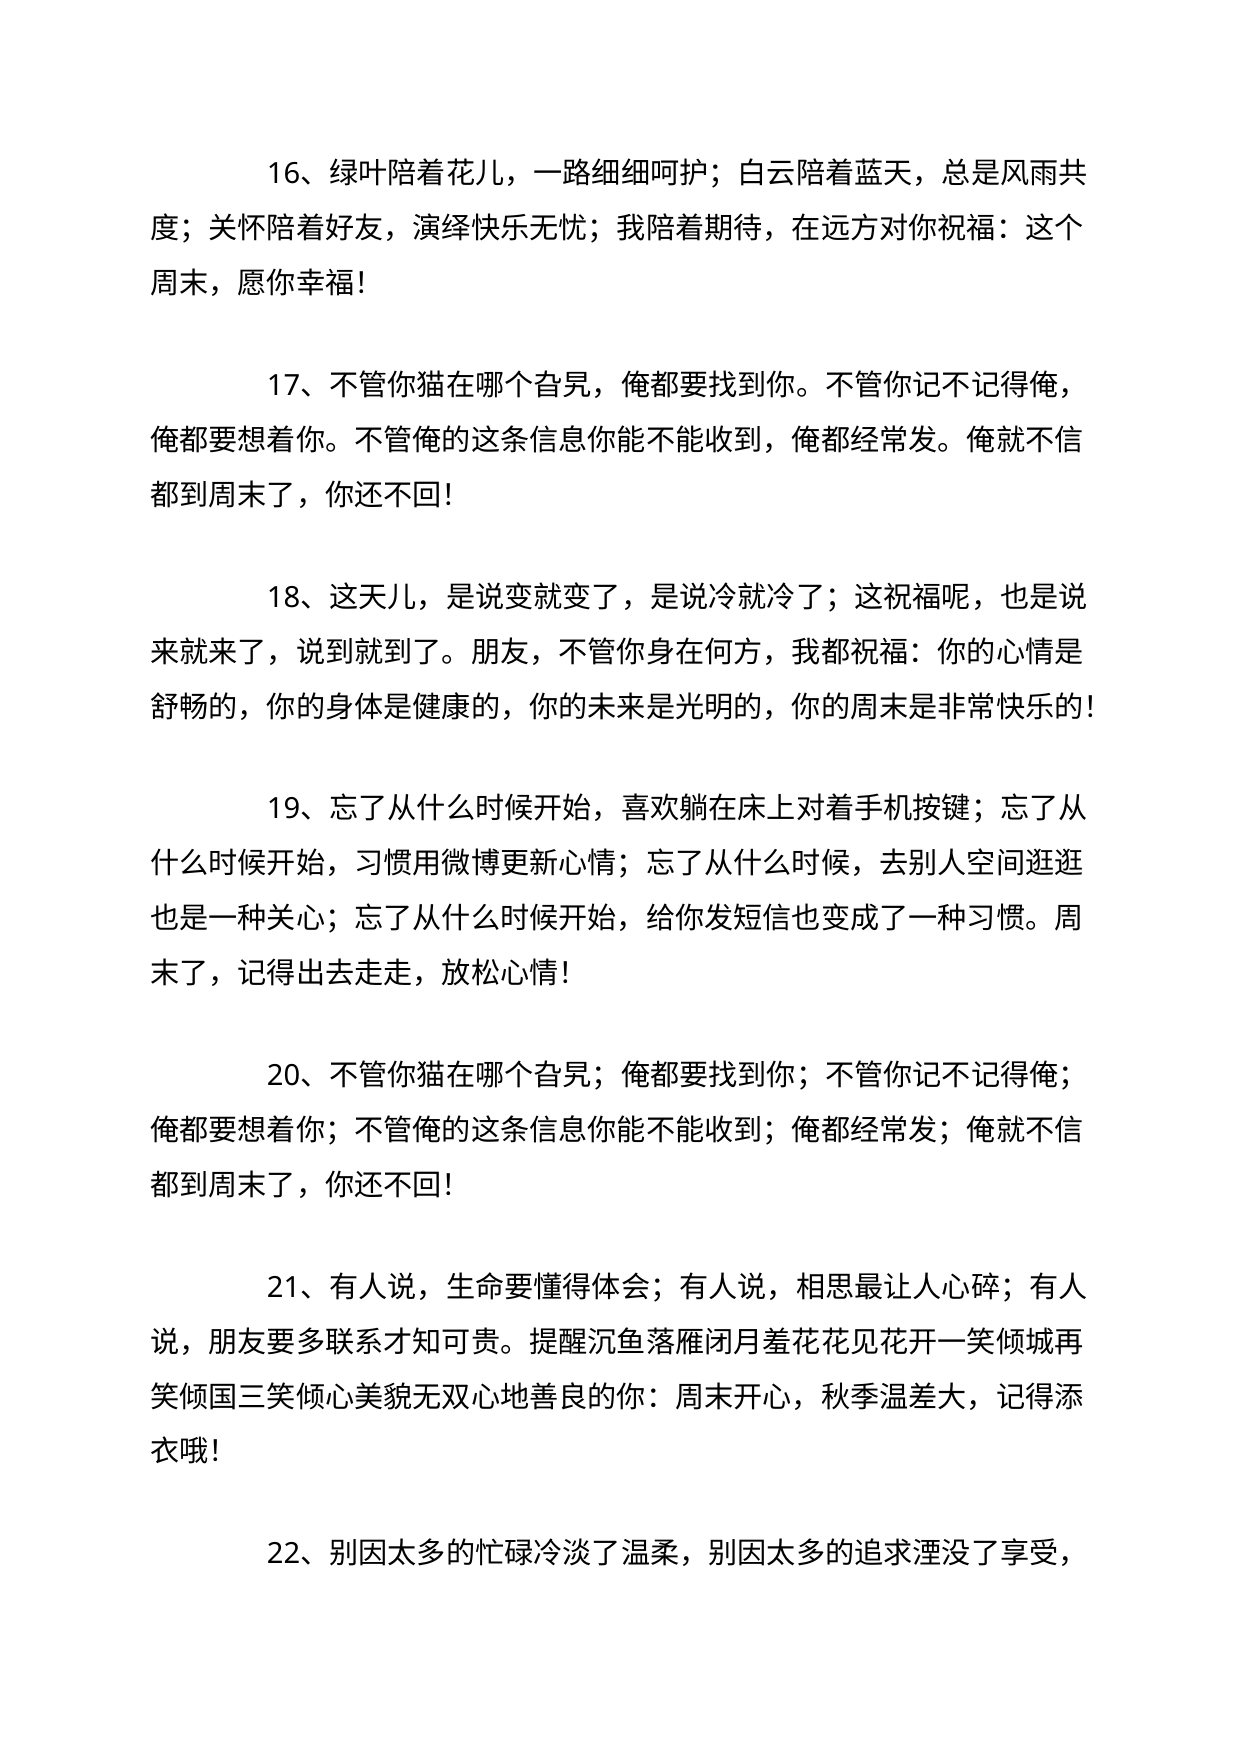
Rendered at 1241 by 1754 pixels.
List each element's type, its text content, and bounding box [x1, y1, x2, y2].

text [150, 1530, 1090, 1572]
text 19、忘了从什么时候开始，喜欢躺在床上对着手机按键；忘了从什么时候开始，习惯用微博更新心情；忘了从什么时候，去别人空间逛逛也是一种关心；忘了从什么时候开始，给你发短信也变成了一种习惯。周末了，记得出去走走，放松心情！ [150, 785, 1090, 992]
text 17、不管你猫在哪个旮旯，俺都要找到你。不管你记不记得俺，俺都要想着你。不管俺的这条信息你能不能收到，俺都经常发。俺就不信都到周末了，你还不回！ [150, 362, 1090, 514]
text 16、绿叶陪着花儿，一路细细呵护；白云陪着蓝天，总是风雨共度；关怀陪着好友，演绎快乐无忧；我陪着期待，在远方对你祝福：这个周末，愿你幸福！ [150, 150, 1090, 302]
text 20、不管你猫在哪个旮旯；俺都要找到你；不管你记不记得俺；俺都要想着你；不管俺的这条信息你能不能收到；俺都经常发；俺就不信都到周末了，你还不回！ [150, 1052, 1090, 1204]
text 18、这天儿，是说变就变了，是说冷就冷了；这祝福呢，也是说来就来了，说到就到了。朋友，不管你身在何方，我都祝福：你的心情是舒畅的，你的身体是健康的，你的未来是光明的，你的周末是非常快乐的！ [150, 573, 1090, 726]
text 21、有人说，生命要懂得体会；有人说，相思最让人心碎；有人说，朋友要多联系才知可贵。提醒沉鱼落雁闭月羞花花见花开一笑倾城再笑倾国三笑倾心美貌无双心地善良的你：周末开心，秋季温差大，记得添衣哦！ [150, 1263, 1090, 1470]
